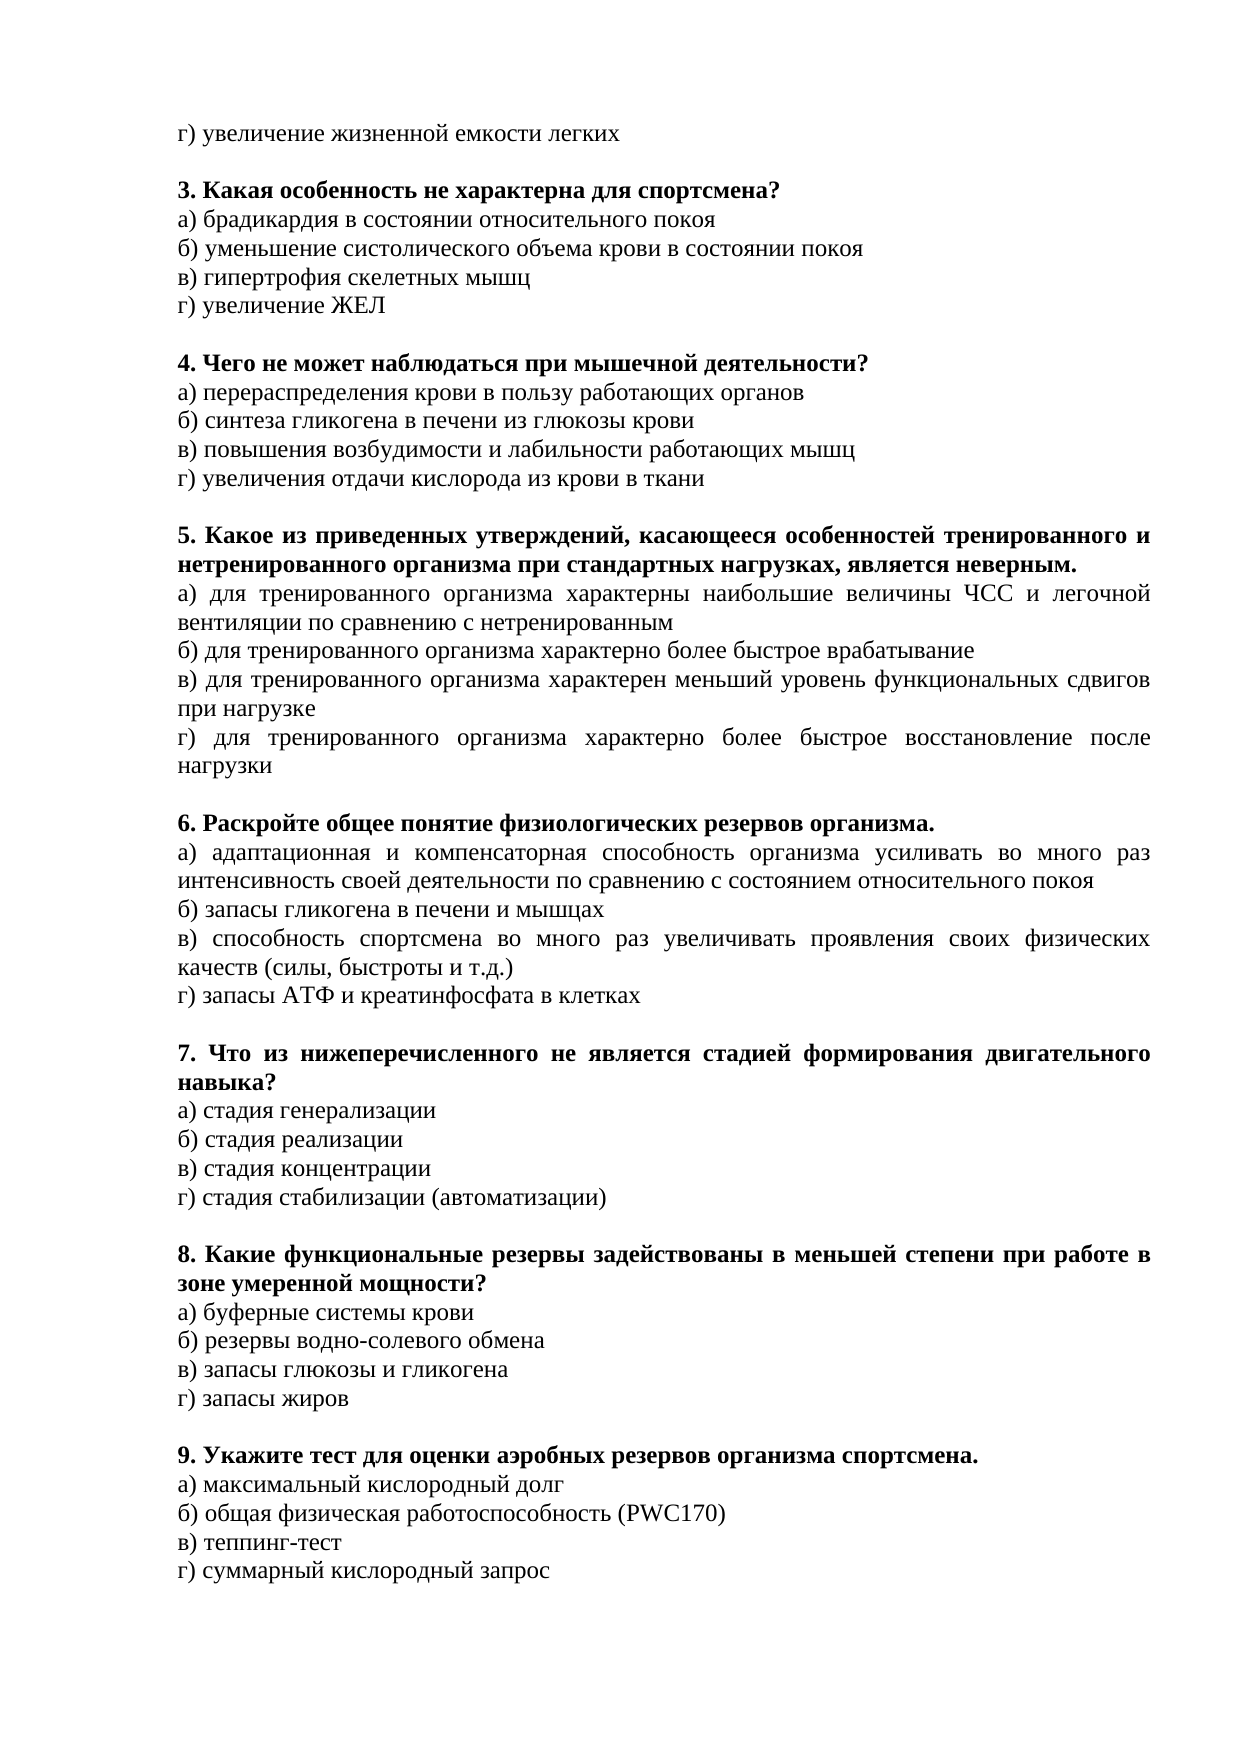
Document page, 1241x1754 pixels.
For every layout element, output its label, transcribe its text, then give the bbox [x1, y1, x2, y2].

text б) общая физическая работоспособность (PWC170) [177, 1498, 1152, 1527]
text 4. Чего не может наблюдаться при мышечной деятельности? [177, 348, 1152, 377]
text а) адаптационная и компенсаторная способность организма усиливать во много раз интенсивность своей деятельности по сравнению с состоянием относительного покоя [177, 837, 1152, 894]
text г) стадия стабилизации (автоматизации) [177, 1182, 1152, 1211]
text б) для тренированного организма характерно более быстрое врабатывание [177, 636, 1152, 664]
text б) синтеза гликогена в печени из глюкозы крови [177, 406, 1152, 434]
text г) увеличения отдачи кислорода из крови в ткани [177, 463, 1152, 492]
text в) способность спортсмена во много раз увеличивать проявления своих физических качеств (силы, быстроты и т.д.) [177, 923, 1152, 981]
text 8. Какие функциональные резервы задействованы в меньшей степени при работе в зоне умеренной мощности? [177, 1239, 1152, 1297]
text г) запасы жиров [177, 1383, 1152, 1412]
text 5. Какое из приведенных утверждений, касающееся особенностей тренированного и нетренированного организма при стандартных нагрузках, является неверным. [177, 521, 1152, 578]
text б) резервы водно-солевого обмена [177, 1326, 1152, 1354]
text в) повышения возбудимости и лабильности работающих мышц [177, 434, 1152, 463]
text в) для тренированного организма характерен меньший уровень функциональных сдвигов при нагрузке [177, 664, 1152, 722]
text г) запасы АТФ и креатинфосфата в клетках [177, 981, 1152, 1009]
text в) гипертрофия скелетных мышц [177, 262, 1152, 291]
text а) буферные системы крови [177, 1297, 1152, 1326]
text г) увеличение жизненной емкости легких [177, 118, 1152, 147]
text а) максимальный кислородный долг [177, 1469, 1152, 1498]
text а) стадия генерализации [177, 1096, 1152, 1124]
text б) запасы гликогена в печени и мышцах [177, 894, 1152, 923]
text г) суммарный кислородный запрос [177, 1556, 1152, 1584]
text в) теппинг-тест [177, 1527, 1152, 1556]
text б) уменьшение систолического объема крови в состоянии покоя [177, 233, 1152, 262]
text а) перераспределения крови в пользу работающих органов [177, 377, 1152, 406]
text 3. Какая особенность не характерна для спортсмена? [177, 176, 1152, 204]
text г) увеличение ЖЕЛ [177, 291, 1152, 319]
text 7. Что из нижеперечисленного не является стадией формирования двигательного навыка? [177, 1038, 1152, 1096]
text 9. Укажите тест для оценки аэробных резервов организма спортсмена. [177, 1441, 1152, 1469]
text 6. Раскройте общее понятие физиологических резервов организма. [177, 808, 1152, 837]
text в) запасы глюкозы и гликогена [177, 1354, 1152, 1383]
text б) стадия реализации [177, 1124, 1152, 1153]
text в) стадия концентрации [177, 1153, 1152, 1182]
text г) для тренированного организма характерно более быстрое восстановление после нагрузки [177, 722, 1152, 779]
text а) для тренированного организма характерны наибольшие величины ЧСС и легочной вентиляции по сравнению с нетренированным [177, 578, 1152, 636]
text а) брадикардия в состоянии относительного покоя [177, 204, 1152, 233]
